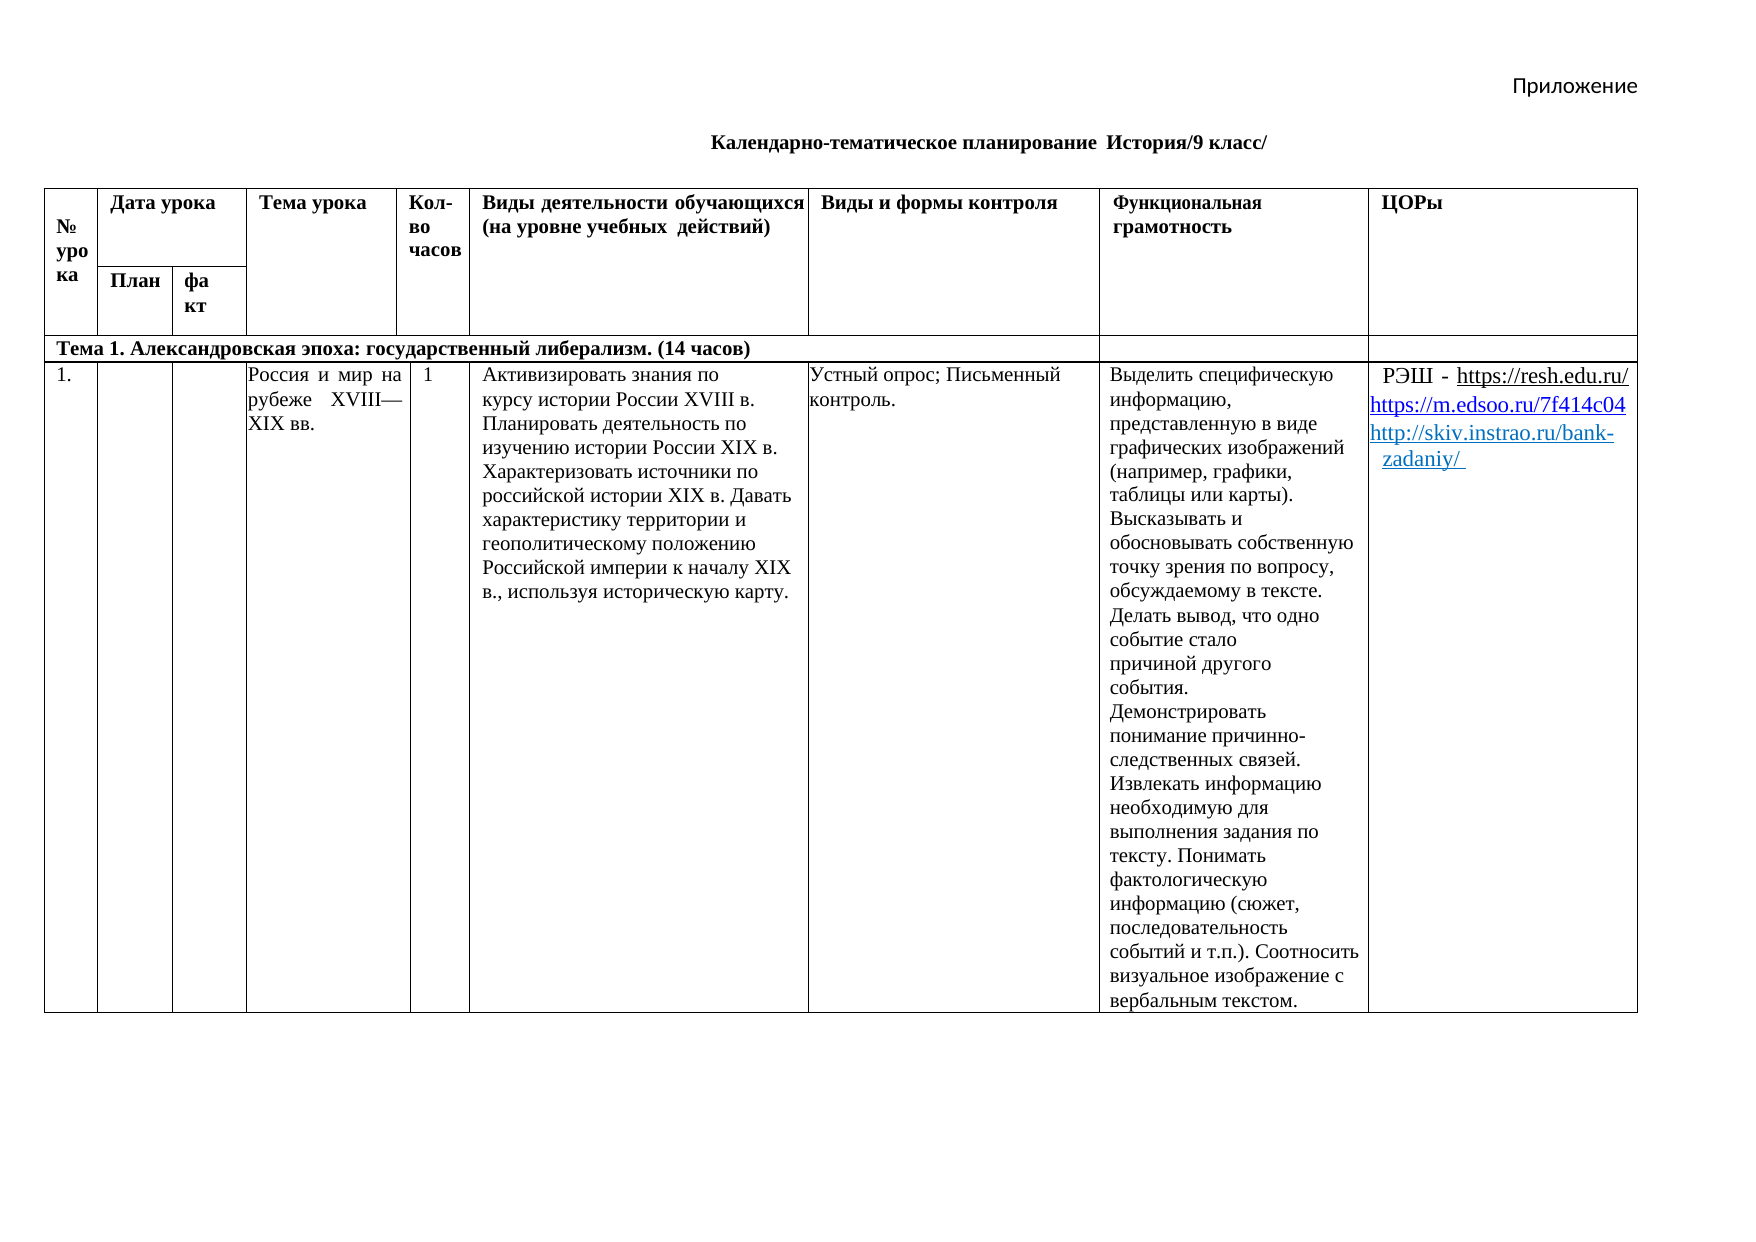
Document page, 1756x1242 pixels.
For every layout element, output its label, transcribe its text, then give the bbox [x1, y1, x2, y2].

table_cell Россия и мир на рубеже XVIII— XIX вв. [247, 363, 410, 1012]
table_cell Выделить специфическую информацию, представленную в виде графических изображений (например, графики, таблицы или карты). Высказывать и обосновывать собственную точку зрения по вопросу, обсуждаемому в тексте. Делать вывод, что одно событие стало причиной другого события. Демонстрировать понимание причинно- следственных связей. Извлекать информацию необходимую для выполнения задания по тексту. Понимать фактологическую информацию (сюжет, последовательность событий и т.п.). Соотносить визуальное изображение с вербальным текстом. [1100, 363, 1368, 1012]
text Приложение [31, 71, 1638, 99]
table_cell 1. [45, 363, 97, 1012]
table_header № уро ка [45, 189, 97, 335]
table_cell РЭШ - https://resh.edu.ru/ https://m.edsoo.ru/7f414c04 http://skiv.instrao.ru/bank- zadaniy/ [1369, 363, 1637, 1012]
table_cell 1 [411, 363, 469, 1012]
table_cell [1100, 336, 1368, 361]
table_header Кол- во часов [397, 189, 469, 335]
table_header Виды деятельности обучающихся (на уровне учебных действий) [470, 189, 808, 335]
table_cell План [98, 267, 172, 335]
table_header Тема урока [247, 189, 396, 335]
table_cell [173, 363, 246, 1012]
table_cell [98, 363, 172, 1012]
table_header Дата урока [98, 189, 246, 266]
text Календарно-тематическое планирование История/9 класс/ [711, 130, 1651, 154]
table_cell [1369, 336, 1637, 361]
table_header Функциональная грамотность [1100, 189, 1368, 335]
table_cell фа кт [173, 267, 246, 335]
table_cell Тема 1. Александровская эпоха: государственный либерализм. (14 часов) [45, 336, 1099, 361]
table_header Виды и формы контроля [809, 189, 1099, 335]
table_header ЦОРы [1369, 189, 1637, 335]
table_cell Активизировать знания по курсу истории России XVIII в. Планировать деятельность по изучению истории России XIX в. Характеризовать источники по российской истории XIX в. Давать характеристику территории и геополитическому положению Российской империи к началу XIX в., используя историческую карту. [470, 363, 808, 1012]
table_cell Устный опрос; Письменный контроль. [809, 363, 1099, 1012]
